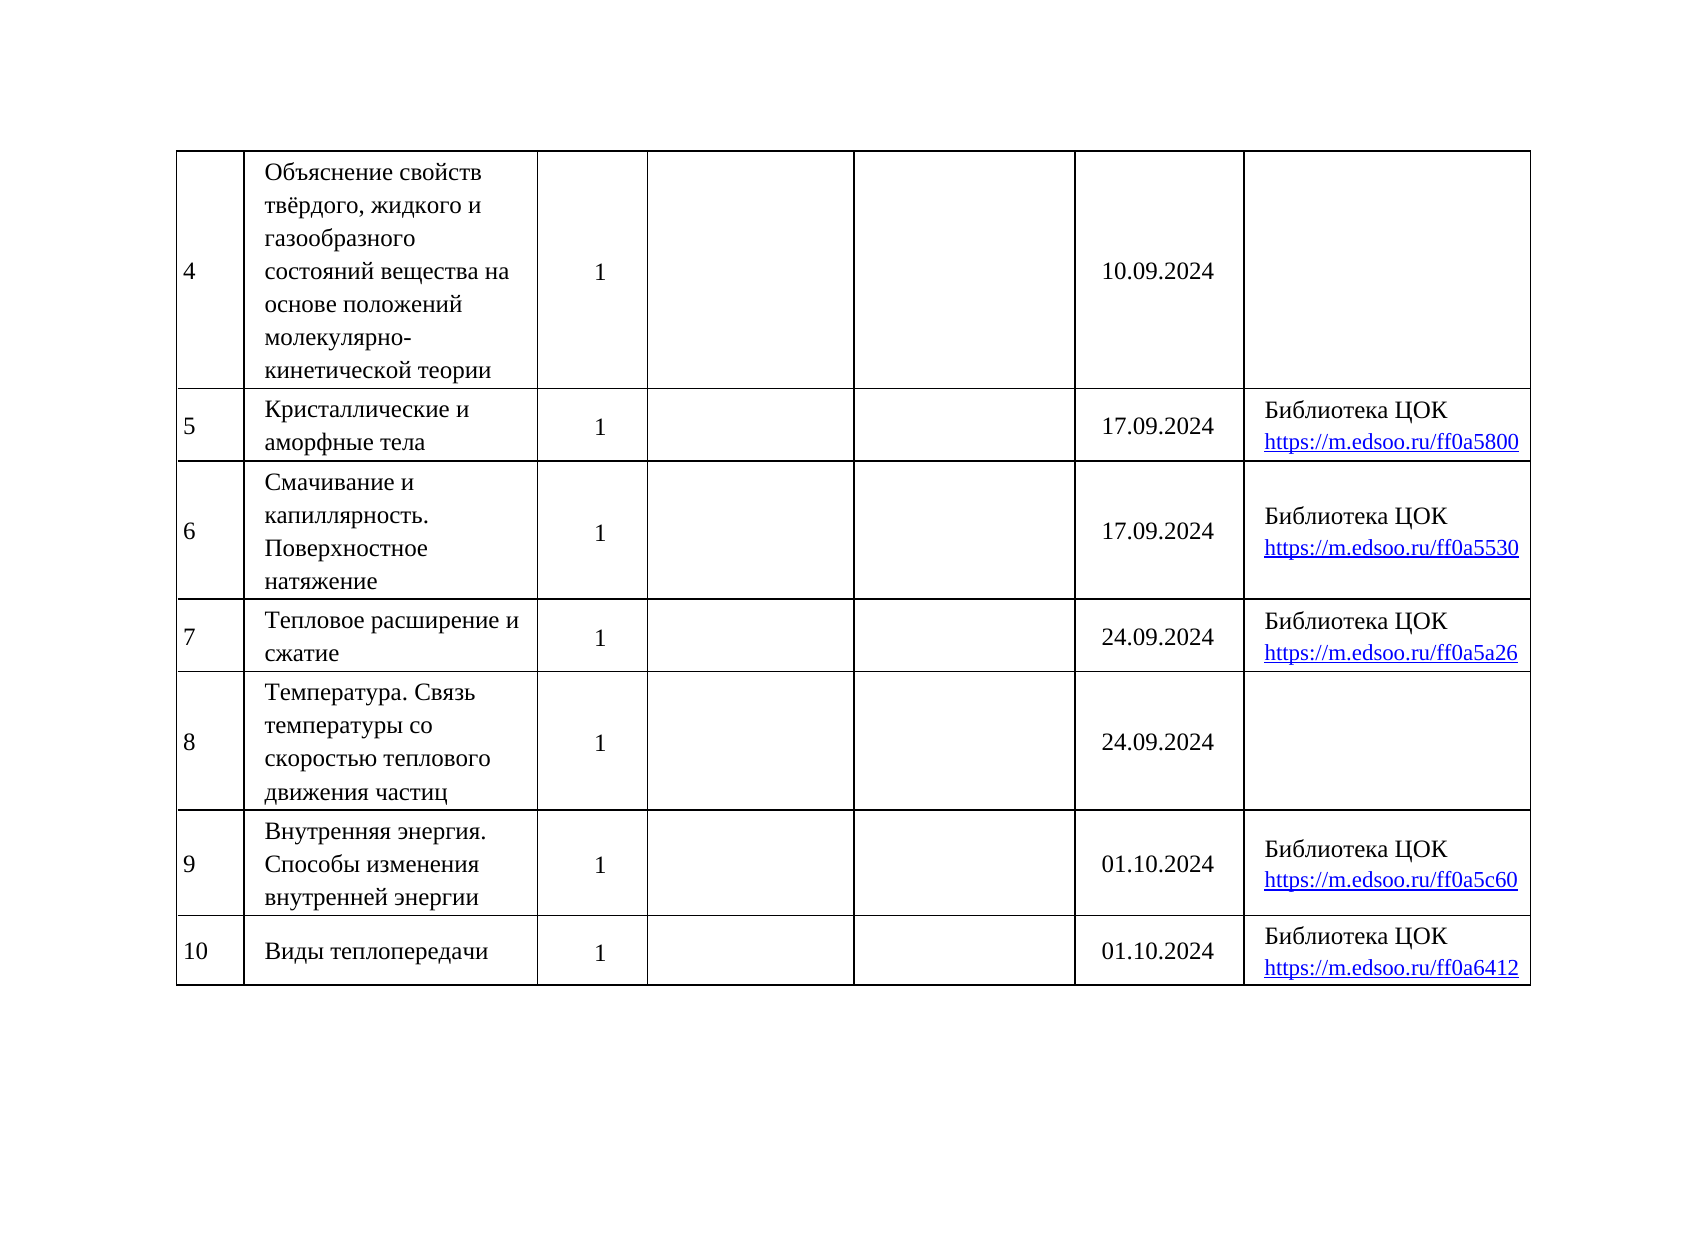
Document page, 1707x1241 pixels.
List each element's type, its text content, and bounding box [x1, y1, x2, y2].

table_cell Объяснение свойств твёрдого, жидкого и газообразного состояний вещества на основе положений молекулярно-кинетической теории [245, 152, 537, 387]
table_cell 7 [177, 599, 243, 671]
table_cell 1 [538, 600, 647, 671]
table_cell 5 [177, 389, 243, 460]
table_cell Кристаллические и аморфные тела [245, 389, 537, 460]
table_cell 01.10.2024 [1076, 811, 1243, 914]
table_cell [855, 462, 1074, 598]
table_cell 1 [538, 462, 647, 598]
table_cell 9 [177, 810, 243, 914]
table_cell Библиотека ЦОК https://m.edsoo.ru/ff0a5c60 [1245, 811, 1530, 914]
table_cell [1245, 672, 1530, 809]
table_cell [648, 462, 853, 598]
table_cell Температура. Связь температуры со скоростью теплового движения частиц [245, 672, 537, 809]
table_cell [855, 672, 1074, 809]
table_cell 8 [177, 672, 243, 809]
table_cell 01.10.2024 [1076, 916, 1243, 984]
table_cell 24.09.2024 [1076, 600, 1243, 671]
table_cell [855, 389, 1074, 460]
table_cell Смачивание и капиллярность. Поверхностное натяжение [245, 462, 537, 598]
table_cell [855, 600, 1074, 671]
table_cell 6 [177, 461, 243, 598]
table_cell [648, 672, 853, 809]
table_cell [855, 811, 1074, 914]
table_cell 1 [538, 916, 647, 984]
table_cell 1 [538, 152, 647, 387]
table_cell Тепловое расширение и сжатие [245, 600, 537, 671]
table_cell 1 [538, 389, 647, 460]
table_cell [648, 916, 853, 984]
table_cell Библиотека ЦОК https://m.edsoo.ru/ff0a5530 [1245, 462, 1530, 598]
table_cell [1245, 152, 1530, 387]
table_cell [648, 152, 853, 387]
table_cell [648, 811, 853, 914]
table_cell 1 [538, 811, 647, 914]
table_cell 17.09.2024 [1076, 462, 1243, 598]
table_cell [855, 916, 1074, 984]
table_cell 10.09.2024 [1076, 152, 1243, 387]
table_cell [855, 152, 1074, 387]
table_cell [648, 389, 853, 460]
table_cell Библиотека ЦОК https://m.edsoo.ru/ff0a6412 [1245, 916, 1530, 984]
table_cell Библиотека ЦОК https://m.edsoo.ru/ff0a5800 [1245, 389, 1530, 460]
table_cell 17.09.2024 [1076, 389, 1243, 460]
table_cell Библиотека ЦОК https://m.edsoo.ru/ff0a5a26 [1245, 600, 1530, 671]
table_cell [648, 600, 853, 671]
table_cell Виды теплопередачи [245, 916, 537, 984]
table_cell 10 [177, 916, 243, 984]
table_cell 4 [177, 152, 243, 387]
table_cell 1 [538, 672, 647, 809]
table_cell 24.09.2024 [1076, 672, 1243, 809]
table_cell Внутренняя энергия. Способы изменения внутренней энергии [245, 811, 537, 914]
